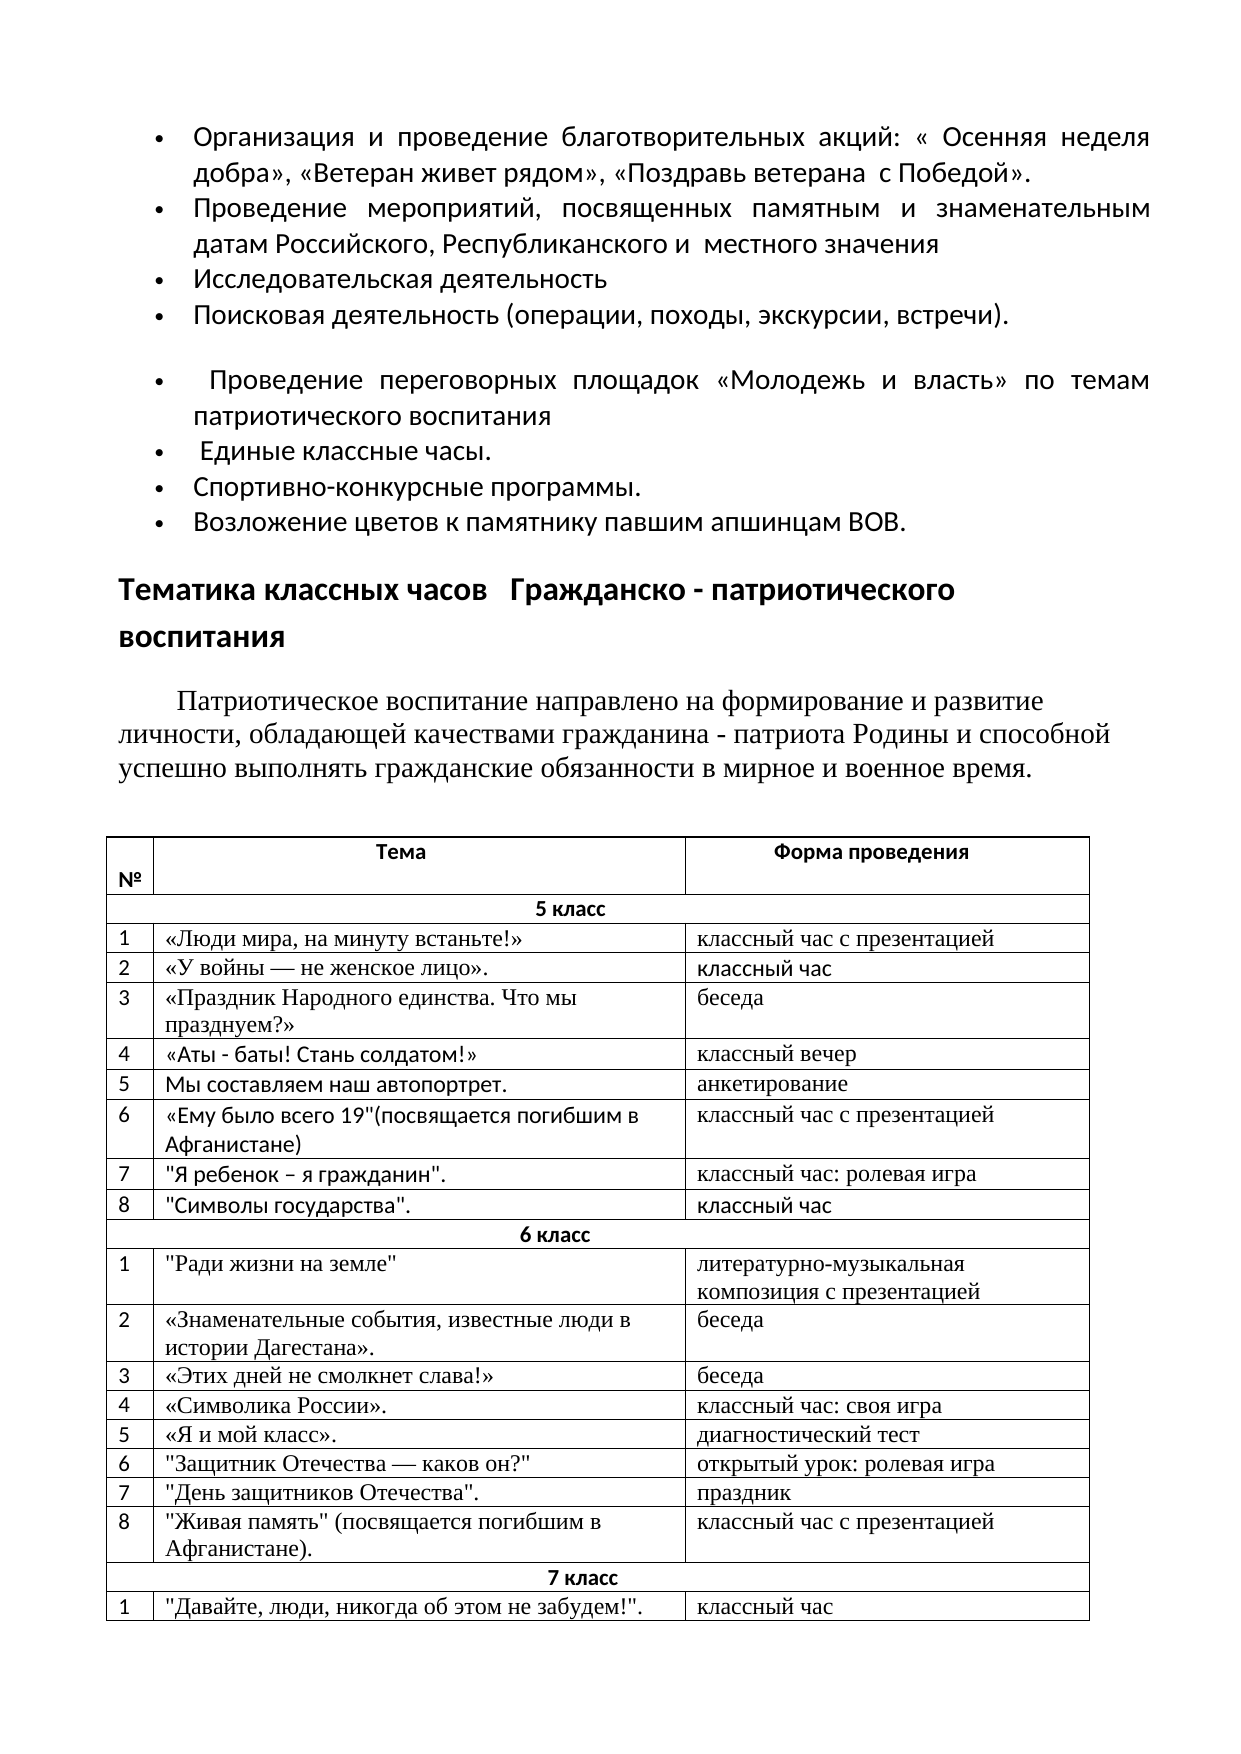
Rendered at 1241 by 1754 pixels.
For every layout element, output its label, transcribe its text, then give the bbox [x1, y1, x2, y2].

table_cell 8 [107, 1507, 153, 1562]
table_cell "Я ребенок – я гражданин". [154, 1159, 685, 1189]
table_cell беседа [686, 983, 1089, 1038]
table_cell праздник [686, 1478, 1089, 1506]
list Проведение переговорных площадок «Молодежь и власть» по темам патриотического воспитания [156, 361, 1152, 432]
list Единые классные часы. [156, 432, 1152, 468]
list Поисковая деятельность (операции, походы, экскурсии, встречи). [156, 296, 1152, 332]
table_cell классный час [686, 1592, 1089, 1620]
table_cell «Ему было всего 19"(посвящается погибшим в Афганистане) [154, 1100, 685, 1158]
table_cell 6 [107, 1100, 153, 1158]
list Исследовательская деятельность [156, 261, 1152, 296]
table_cell «Аты - баты! Стань солдатом!» [154, 1039, 685, 1068]
table_cell "День защитников Отечества". [154, 1478, 685, 1506]
table_cell "Защитник Отечества — каков он?" [154, 1449, 685, 1477]
table_cell «Знаменательные события, известные люди в истории Дагестана». [154, 1305, 685, 1361]
table_cell Мы составляем наш автопортрет. [154, 1070, 685, 1099]
table_cell диагностический тест [686, 1420, 1089, 1448]
table_cell 2 [107, 1305, 153, 1361]
table_cell 3 [107, 1362, 153, 1389]
table_cell классный вечер [686, 1039, 1089, 1068]
table_cell 5 [107, 1420, 153, 1448]
table_cell беседа [686, 1362, 1089, 1389]
table_cell классный час с презентацией [686, 1100, 1089, 1158]
text Патриотическое воспитание направлено на формирование и развитие личности, обладающей качествами гражданина - патриота Родины и способной успешно выполнять гражданские обязанности в мирное и военное время. [118, 683, 1152, 783]
table_cell беседа [686, 1305, 1089, 1361]
table_header Тема [154, 838, 685, 893]
table_cell "Давайте, люди, никогда об этом не забудем!". [154, 1592, 685, 1620]
table_cell классный час [686, 953, 1089, 982]
table_cell классный час [686, 1190, 1089, 1219]
table_cell 5 [107, 1070, 153, 1099]
list Проведение мероприятий, посвященных памятным и знаменательным датам Российского, Республиканского и местного значения [156, 189, 1152, 261]
table_cell «Этих дней не смолкнет слава!» [154, 1362, 685, 1389]
table_cell классный час: своя игра [686, 1391, 1089, 1419]
table_cell литературно-музыкальная композиция с презентацией [686, 1249, 1089, 1304]
table_cell «Праздник Народного единства. Что мы празднуем?» [154, 983, 685, 1038]
list Организация и проведение благотворительных акций: « Осенняя неделя добра», «Ветеран живет рядом», «Поздравь ветерана с Победой». [156, 118, 1152, 189]
table_cell 3 [107, 983, 153, 1038]
table_cell "Живая память" (посвящается погибшим в Афганистане). [154, 1507, 685, 1562]
table_cell «Люди мира, на минуту встаньте!» [154, 924, 685, 952]
table_header № [107, 838, 153, 893]
table_cell классный час с презентацией [686, 1507, 1089, 1562]
table_cell 6 [107, 1449, 153, 1477]
list Спортивно-конкурсные программы. [156, 468, 1152, 503]
table_cell 7 [107, 1478, 153, 1506]
table_cell 1 [107, 1592, 153, 1620]
table_cell "Ради жизни на земле" [154, 1249, 685, 1304]
table_cell 1 [107, 1249, 153, 1304]
table_cell 7 [107, 1159, 153, 1189]
table_cell 4 [107, 1391, 153, 1419]
table_cell 5 класс [107, 895, 1089, 922]
table_cell "Символы государства". [154, 1190, 685, 1219]
table_cell анкетирование [686, 1070, 1089, 1099]
table_cell 8 [107, 1190, 153, 1219]
table_cell открытый урок: ролевая игра [686, 1449, 1089, 1477]
table_cell 4 [107, 1039, 153, 1068]
table_cell 7 класс [107, 1563, 1089, 1591]
text Тематика классных часов Гражданско - патриотического воспитания [118, 568, 1152, 656]
table_cell классный час: ролевая игра [686, 1159, 1089, 1189]
table_cell классный час с презентацией [686, 924, 1089, 952]
table_cell «Я и мой класс». [154, 1420, 685, 1448]
table_cell 2 [107, 953, 153, 982]
table_cell «У войны — не женское лицо». [154, 953, 685, 982]
table_header Форма проведения [686, 838, 1089, 893]
list Возложение цветов к памятнику павшим апшинцам ВОВ. [156, 503, 1152, 539]
table_cell 6 класс [107, 1220, 1089, 1248]
table_cell 1 [107, 924, 153, 952]
table_cell «Символика России». [154, 1391, 685, 1419]
